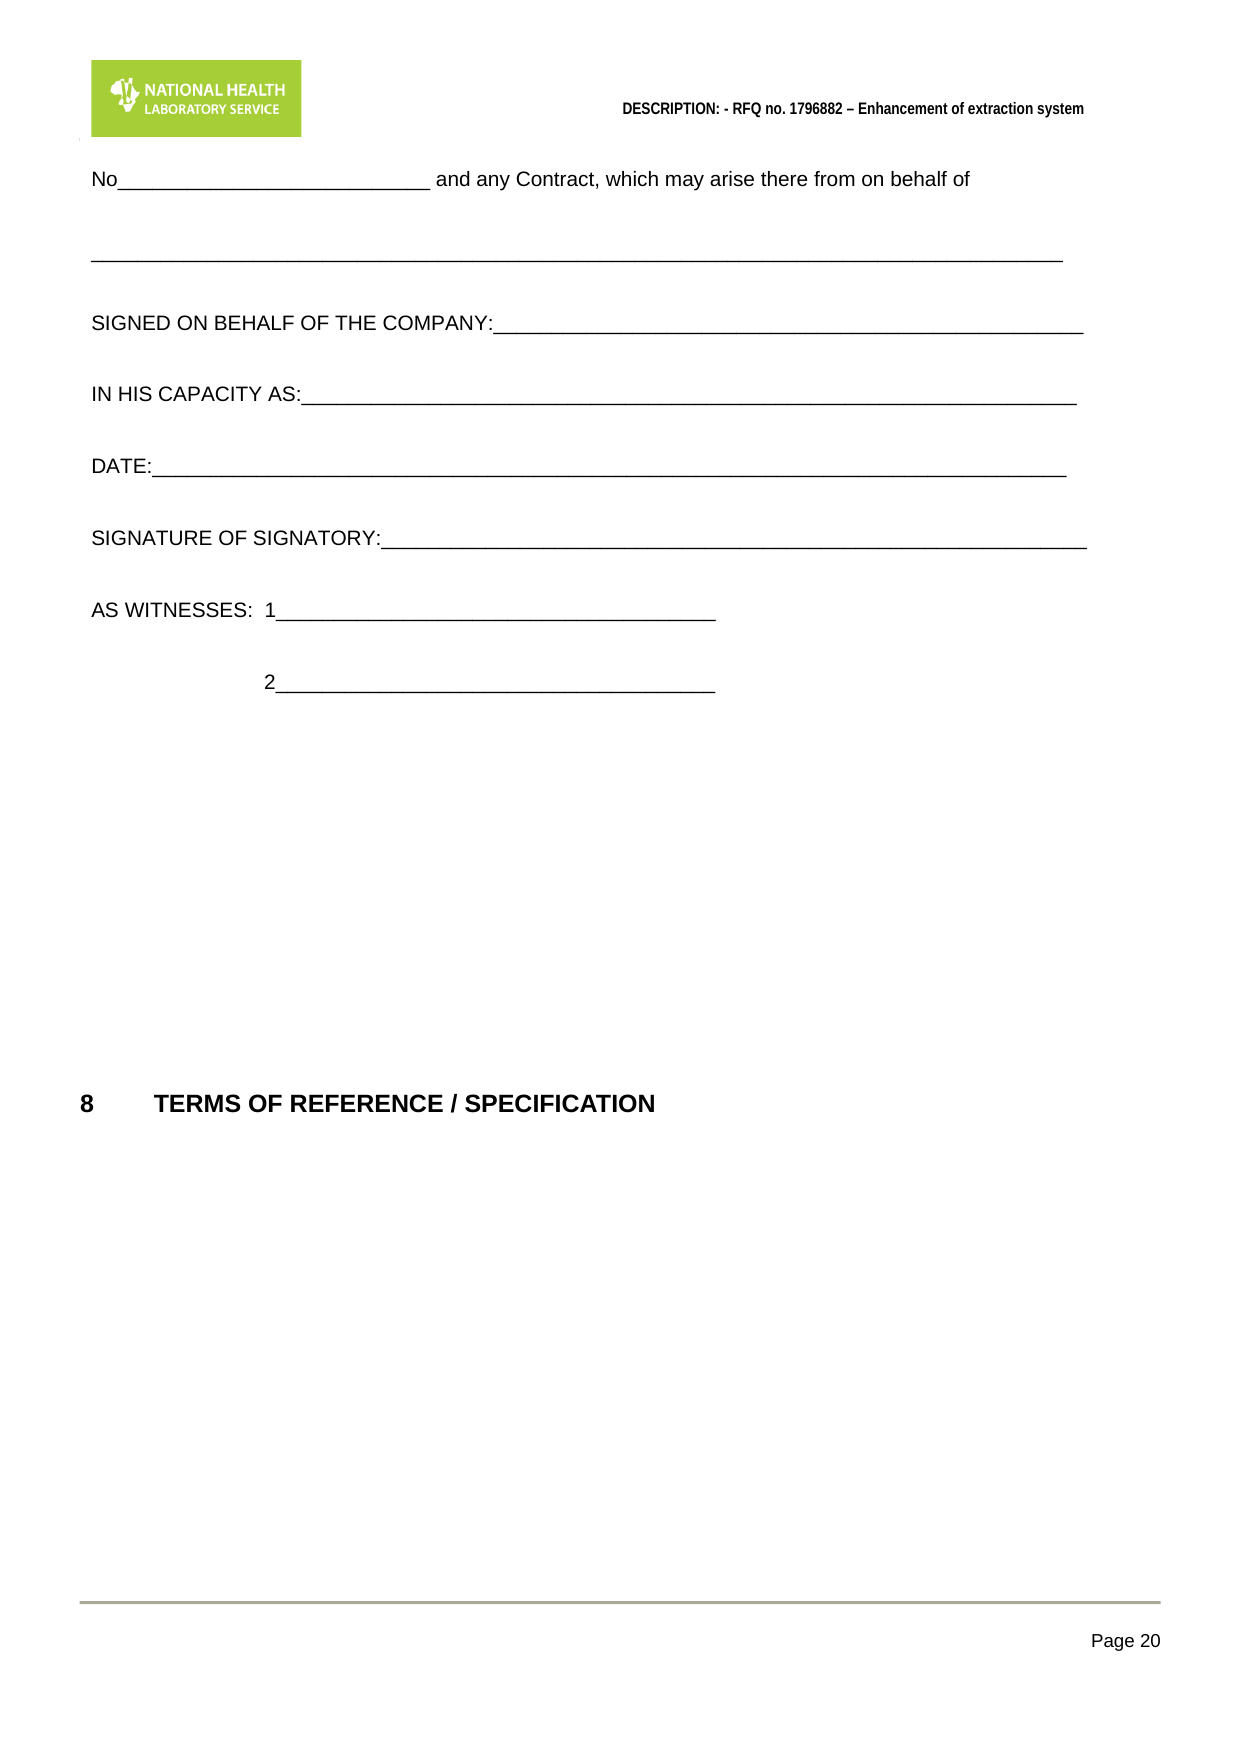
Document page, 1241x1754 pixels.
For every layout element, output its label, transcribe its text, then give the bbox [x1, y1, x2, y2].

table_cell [80, 167, 1136, 1089]
subtitle TERMS OF REFERENCE / SPECIFICATION [80, 1089, 1161, 1118]
picture [91, 60, 302, 137]
